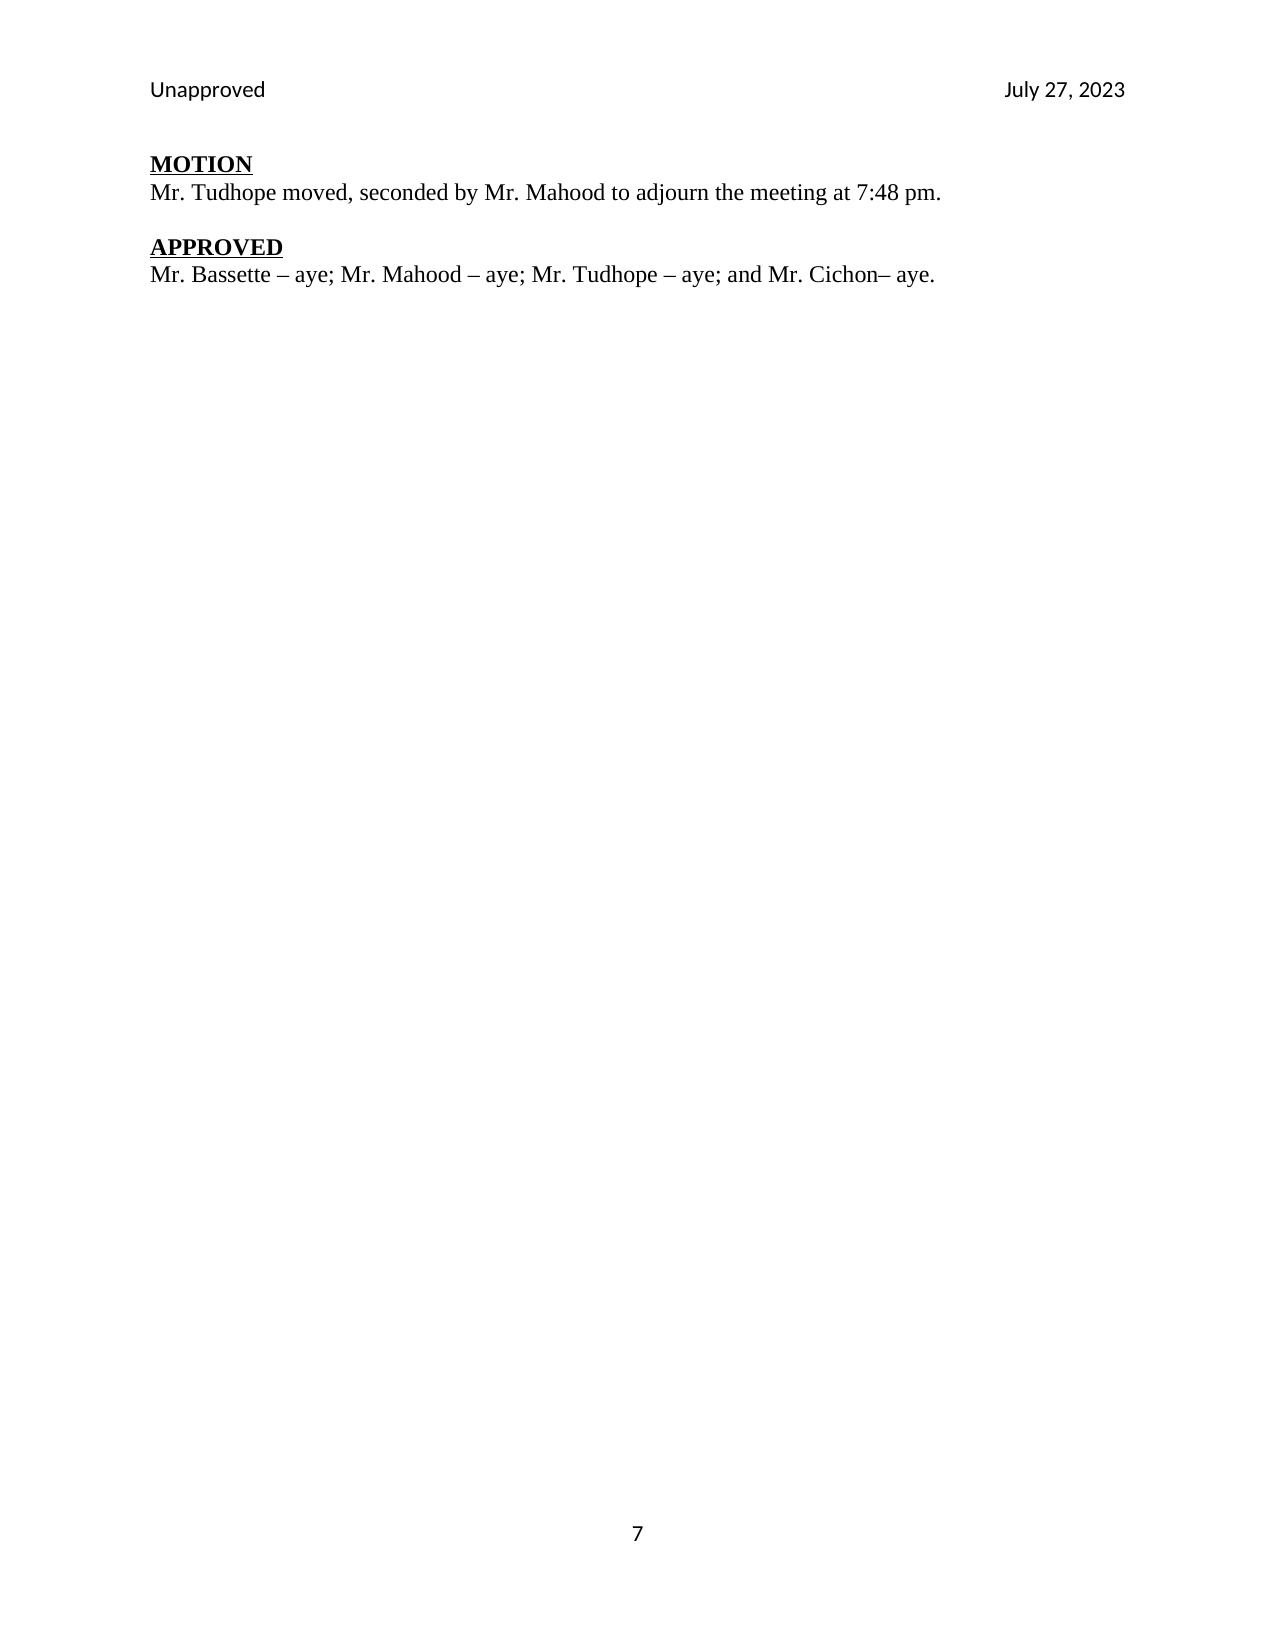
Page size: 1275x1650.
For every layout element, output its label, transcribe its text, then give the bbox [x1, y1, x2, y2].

text MOTION [150, 150, 1125, 178]
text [150, 260, 1125, 288]
text Mr. Tudhope moved, seconded by Mr. Mahood to adjourn the meeting at 7:48 pm. [150, 178, 1125, 205]
text APPROVED [150, 233, 1125, 260]
